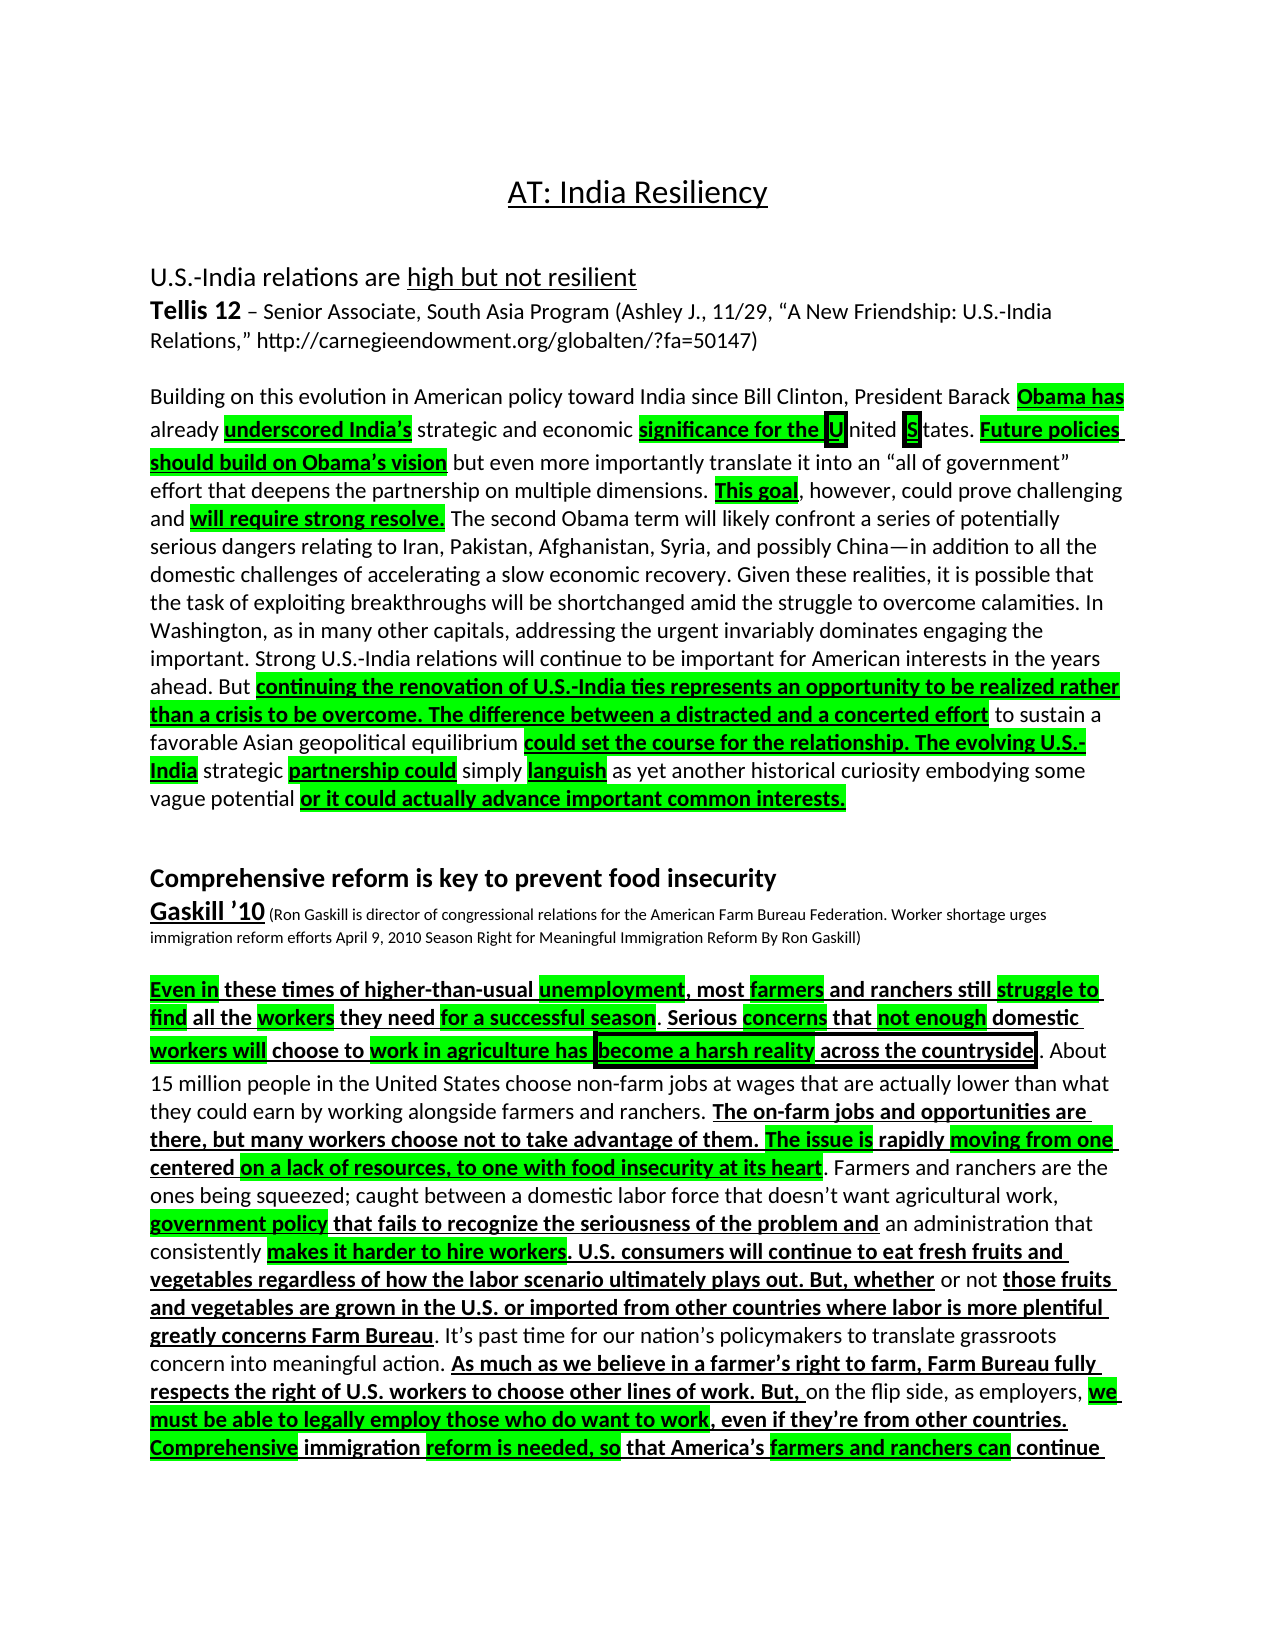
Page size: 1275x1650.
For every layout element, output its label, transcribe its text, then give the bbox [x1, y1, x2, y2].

subtitle U.S.-India relations are high but not resilient [150, 260, 1125, 293]
text Building on this evolution in American policy toward India since Bill Clinton, President Barack Obama has already underscored India’s strategic and economic significance for the United States. Future policies should build on Obama’s vision but even more importantly translate it into an “all of government” effort that deepens the partnership on multiple dimensions. This goal, however, could prove challenging and will require strong resolve. The second Obama term will likely confront a series of potentially serious dangers relating to Iran, Pakistan, Afghanistan, Syria, and possibly China—in addition to all the domestic challenges of accelerating a slow economic recovery. Given these realities, it is possible that the task of exploiting breakthroughs will be shortchanged amid the struggle to overcome calamities. In Washington, as in many other capitals, addressing the urgent invariably dominates engaging the important. Strong U.S.-India relations will continue to be important for American interests in the years ahead. But continuing the renovation of U.S.-India ties represents an opportunity to be realized rather than a crisis to be overcome. The difference between a distracted and a concerted effort to sustain a favorable Asian geopolitical equilibrium could set the course for the relationship. The evolving U.S.-India strategic partnership could simply languish as yet another historical curiosity embodying some vague potential or it could actually advance important common interests. [150, 382, 1125, 812]
subtitle Comprehensive reform is key to prevent food insecurity [150, 861, 1125, 894]
subtitle AT: India Resiliency [150, 171, 1125, 212]
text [150, 975, 1125, 1461]
text Gaskill ’10 (Ron Gaskill is director of congressional relations for the American Farm Bureau Federation. Worker shortage urges immigration reform efforts April 9, 2010 Season Right for Meaningful Immigration Reform By Ron Gaskill) [150, 894, 1125, 947]
text Tellis 12 – Senior Associate, South Asia Program (Ashley J., 11/29, “A New Friendship: U.S.-India Relations,” http://carnegieendowment.org/globalten/?fa=50147) [150, 293, 1125, 354]
